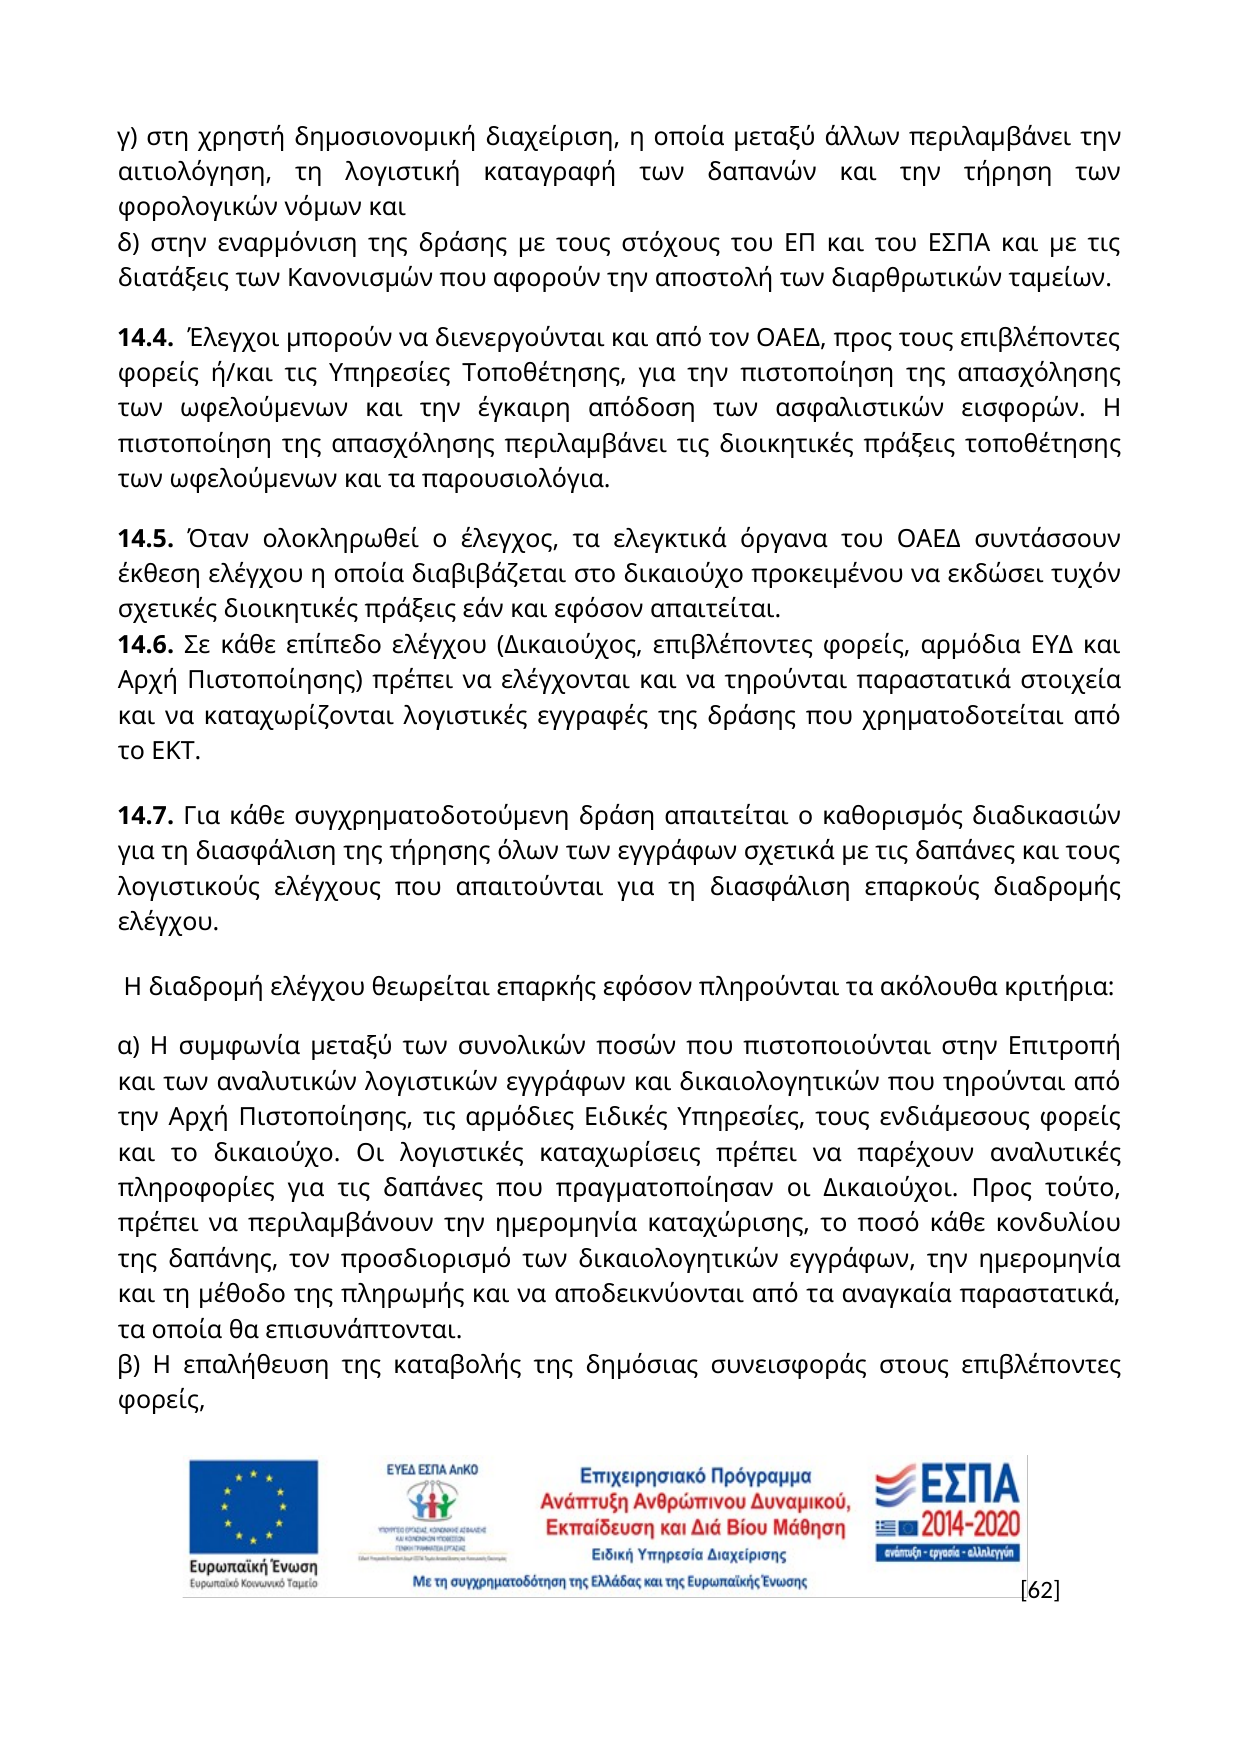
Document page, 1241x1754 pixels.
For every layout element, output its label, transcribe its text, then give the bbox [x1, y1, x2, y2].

text δ) στην εναρμόνιση της δράσης με τους στόχους του ΕΠ και του ΕΣΠΑ και με τις διατάξεις των Κανονισμών που αφορούν την αποστολή των διαρθρωτικών ταμείων. [117, 224, 1122, 294]
text Η διαδρομή ελέγχου θεωρείται επαρκής εφόσον πληρούνται τα ακόλουθα κριτήρια: [117, 969, 1122, 1003]
text 14.7. Για κάθε συγχρηματοδοτούμενη δράση απαιτείται ο καθορισμός διαδικασιών για τη διασφάλιση της τήρησης όλων των εγγράφων σχετικά με τις δαπάνες και τους λογιστικούς ελέγχους που απαιτούνται για τη διασφάλιση επαρκούς διαδρομής ελέγχου. [117, 798, 1122, 938]
text α) Η συμφωνία μεταξύ των συνολικών ποσών που πιστοποιούνται στην Επιτροπή και των αναλυτικών λογιστικών εγγράφων και δικαιολογητικών που τηρούνται από την Αρχή Πιστοποίησης, τις αρμόδιες Ειδικές Υπηρεσίες, τους ενδιάμεσους φορείς και το δικαιούχο. Οι λογιστικές καταχωρίσεις πρέπει να παρέχουν αναλυτικές πληροφορίες για τις δαπάνες που πραγματοποίησαν οι Δικαιούχοι. Προς τούτο, πρέπει να περιλαμβάνουν την ημερομηνία καταχώρισης, το ποσό κάθε κονδυλίου της δαπάνης, τον προσδιορισμό των δικαιολογητικών εγγράφων, την ημερομηνία και τη μέθοδο της πληρωμής και να αποδεικνύονται από τα αναγκαία παραστατικά, τα οποία θα επισυνάπτονται. [117, 1028, 1122, 1345]
text γ) στη χρηστή δημοσιονομική διαχείριση, η οποία μεταξύ άλλων περιλαμβάνει την αιτιολόγηση, τη λογιστική καταγραφή των δαπανών και την τήρηση των φορολογικών νόμων και [117, 118, 1122, 223]
text β) Η επαλήθευση της καταβολής της δημόσιας συνεισφοράς στους επιβλέποντες φορείς, [117, 1347, 1122, 1416]
text 14.4. Έλεγχοι μπορούν να διενεργούνται και από τον ΟΑΕΔ, προς τους επιβλέποντες φορείς ή/και τις Υπηρεσίες Τοποθέτησης, για την πιστοποίηση της απασχόλησης των ωφελούμενων και την έγκαιρη απόδοση των ασφαλιστικών εισφορών. Η πιστοποίηση της απασχόλησης περιλαμβάνει τις διοικητικές πράξεις τοποθέτησης των ωφελούμενων και τα παρουσιολόγια. [117, 319, 1122, 495]
text 14.5. Όταν ολοκληρωθεί ο έλεγχος, τα ελεγκτικά όργανα του ΟΑΕΔ συντάσσουν έκθεση ελέγχου η οποία διαβιβάζεται στο δικαιούχο προκειμένου να εκδώσει τυχόν σχετικές διοικητικές πράξεις εάν και εφόσον απαιτείται. [117, 520, 1122, 625]
picture [182, 1455, 1029, 1599]
text 14.6. Σε κάθε επίπεδο ελέγχου (Δικαιούχος, επιβλέποντες φορείς, αρμόδια ΕΥΔ και Αρχή Πιστοποίησης) πρέπει να ελέγχονται και να τηρούνται παραστατικά στοιχεία και να καταχωρίζονται λογιστικές εγγραφές της δράσης που χρηματοδοτείται από το ΕΚΤ. [117, 627, 1122, 767]
